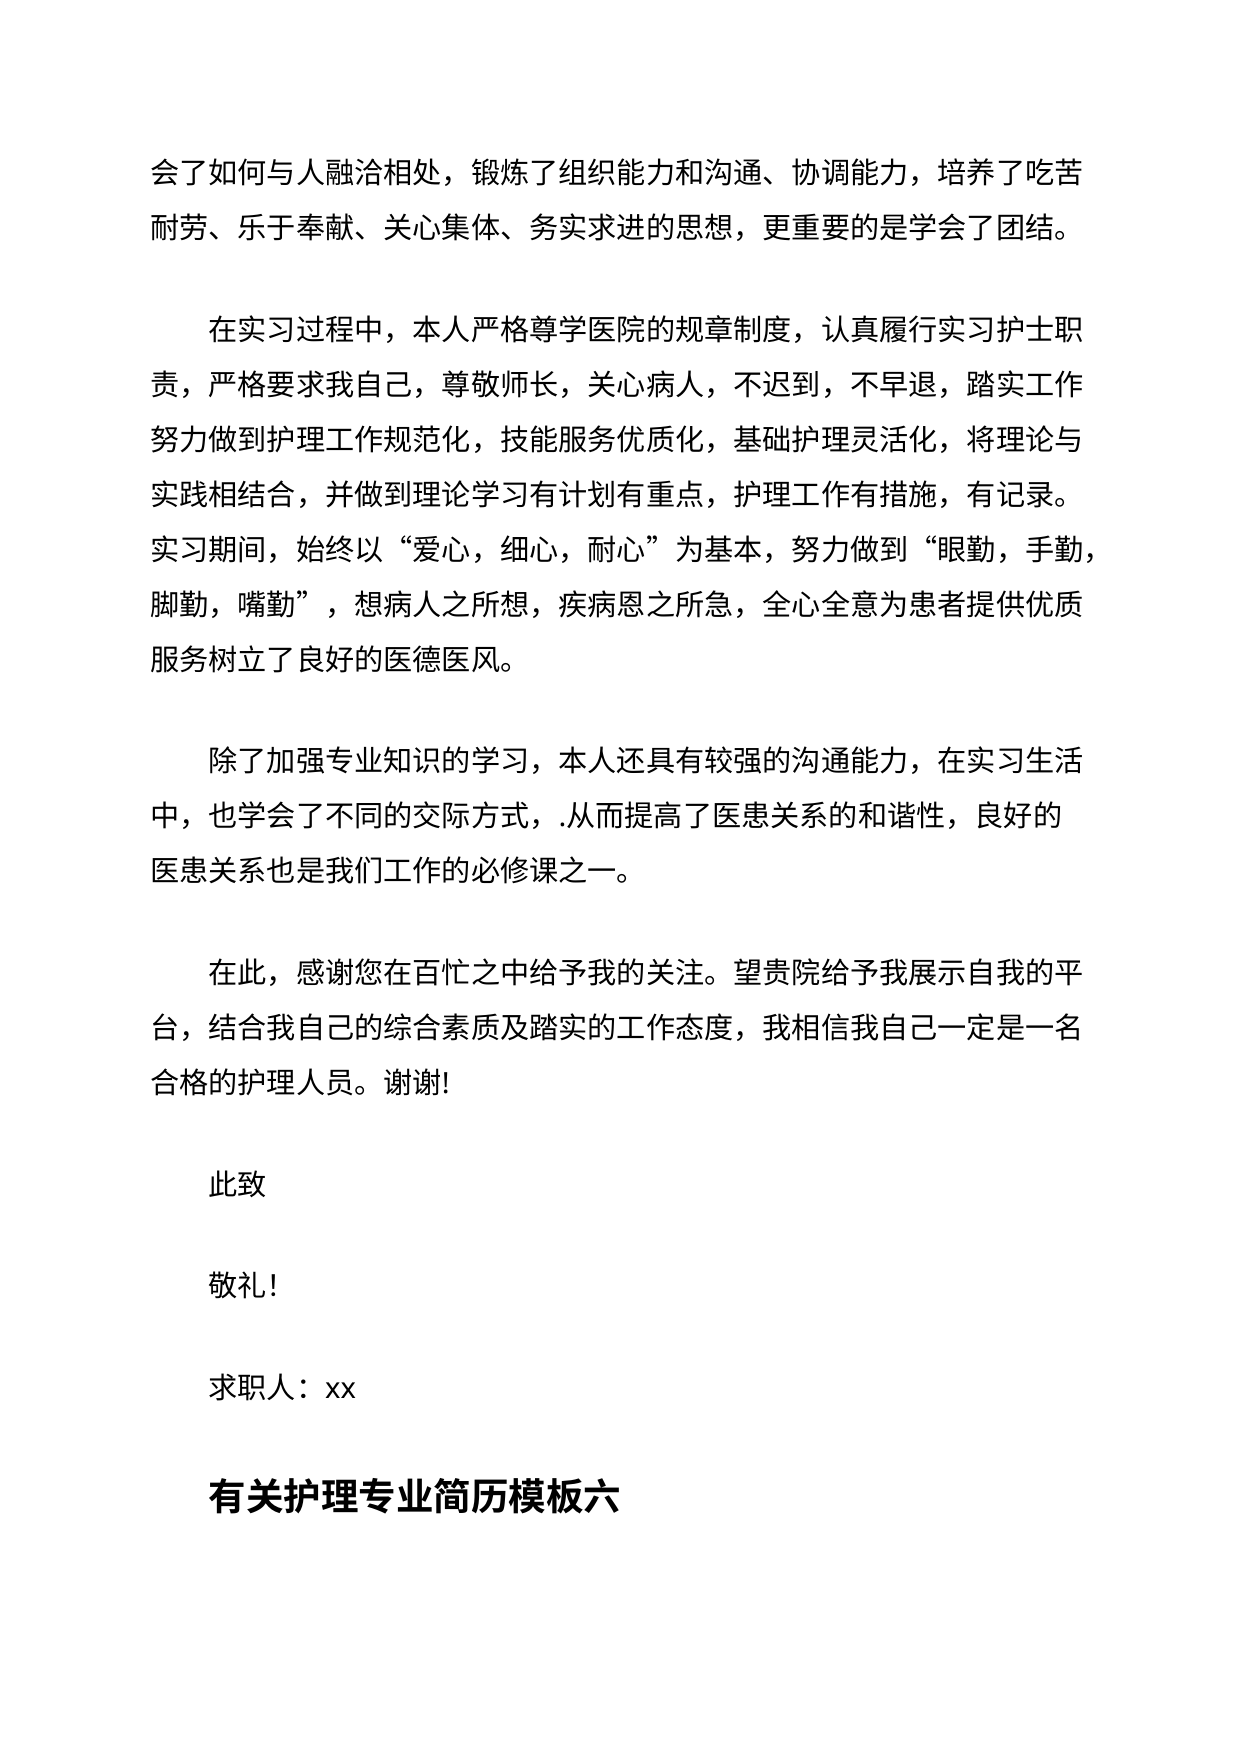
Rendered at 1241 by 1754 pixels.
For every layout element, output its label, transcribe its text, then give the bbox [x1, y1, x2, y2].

text 此致 [150, 1161, 1090, 1203]
text 在实习过程中，本人严格尊学医院的规章制度，认真履行实习护士职责，严格要求我自己，尊敬师长，关心病人，不迟到，不早退，踏实工作努力做到护理工作规范化，技能服务优质化，基础护理灵活化，将理论与实践相结合，并做到理论学习有计划有重点，护理工作有措施，有记录。实习期间，始终以“爱心，细心，耐心”为基本，努力做到“眼勤，手勤，脚勤，嘴勤”，想病人之所想，疾病恩之所急，全心全意为患者提供优质服务树立了良好的医德医风。 [150, 307, 1090, 678]
text 在此，感谢您在百忙之中给予我的关注。望贵院给予我展示自我的平台，结合我自己的综合素质及踏实的工作态度，我相信我自己一定是一名合格的护理人员。谢谢! [150, 949, 1090, 1102]
text 求职人：xx [150, 1365, 1090, 1407]
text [150, 150, 1090, 247]
text 有关护理专业简历模板六 [150, 1467, 1090, 1521]
text 除了加强专业知识的学习，本人还具有较强的沟通能力，在实习生活中，也学会了不同的交际方式，.从而提高了医患关系的和谐性，良好的医患关系也是我们工作的必修课之一。 [150, 738, 1090, 890]
text 敬礼！ [150, 1263, 1090, 1305]
